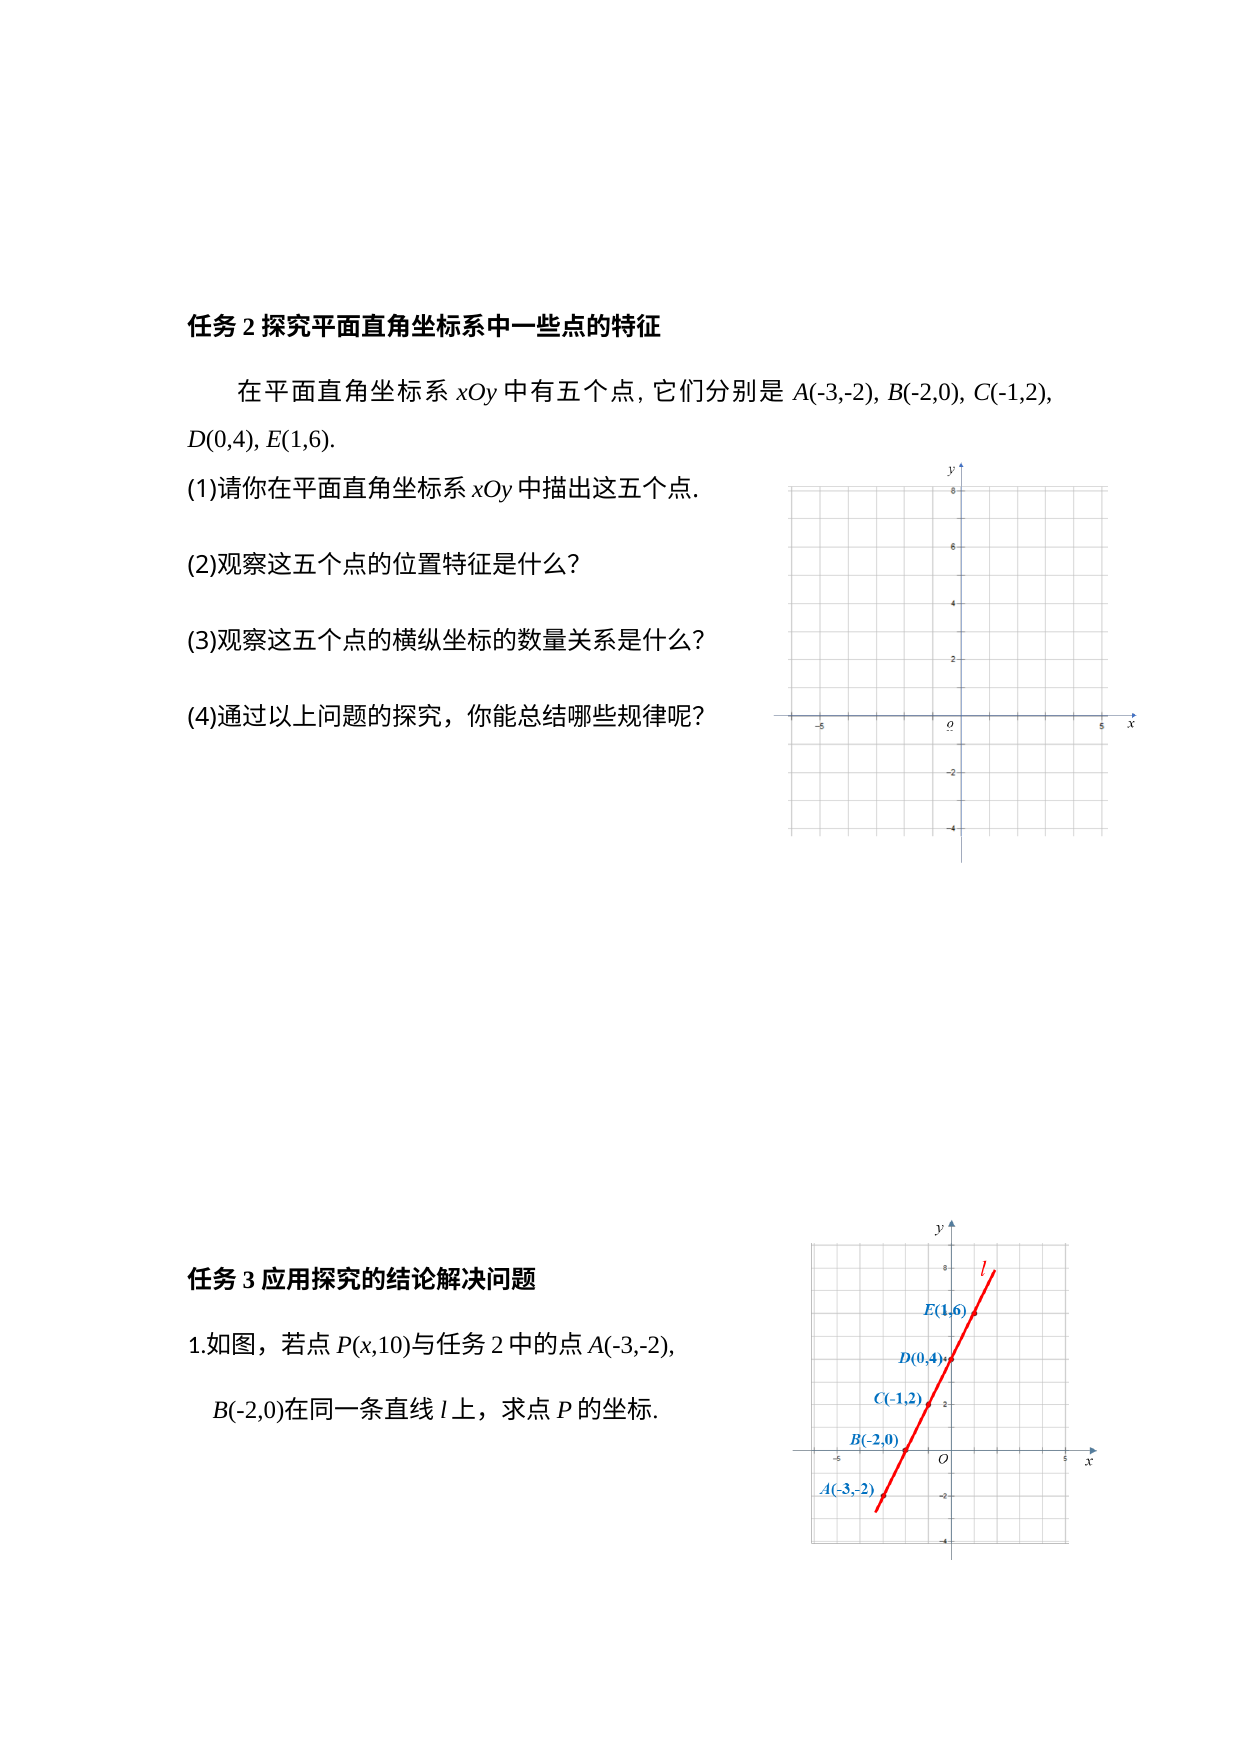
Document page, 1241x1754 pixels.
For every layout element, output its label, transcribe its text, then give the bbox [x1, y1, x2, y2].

text 任务3 应用探究的结论解决问题 [187, 1245, 792, 1310]
picture [773, 454, 1143, 863]
text (4)通过以上问题的探究，你能总结哪些规律呢？ [187, 682, 773, 747]
picture [792, 1212, 1104, 1560]
text (1)请你在平面直角坐标系xOy中描出这五个点. [187, 454, 773, 519]
text 1.如图，若点P(x,10)与任务2中的点A(-3,-2), [187, 1310, 792, 1375]
text (3)观察这五个点的横纵坐标的数量关系是什么？ [187, 606, 773, 671]
text B(-2,0)在同一条直线 l上，求点P的坐标. [187, 1375, 792, 1440]
text 任务2 探究平面直角坐标系中一些点的特征 [187, 292, 1053, 357]
text (2)观察这五个点的位置特征是什么？ [187, 530, 773, 595]
text 在平面直角坐标系xOy中有五个点, 它们分别是 A(-3,-2), B(-2,0), C(-1,2), D(0,4), E(1,6). [187, 357, 1053, 454]
